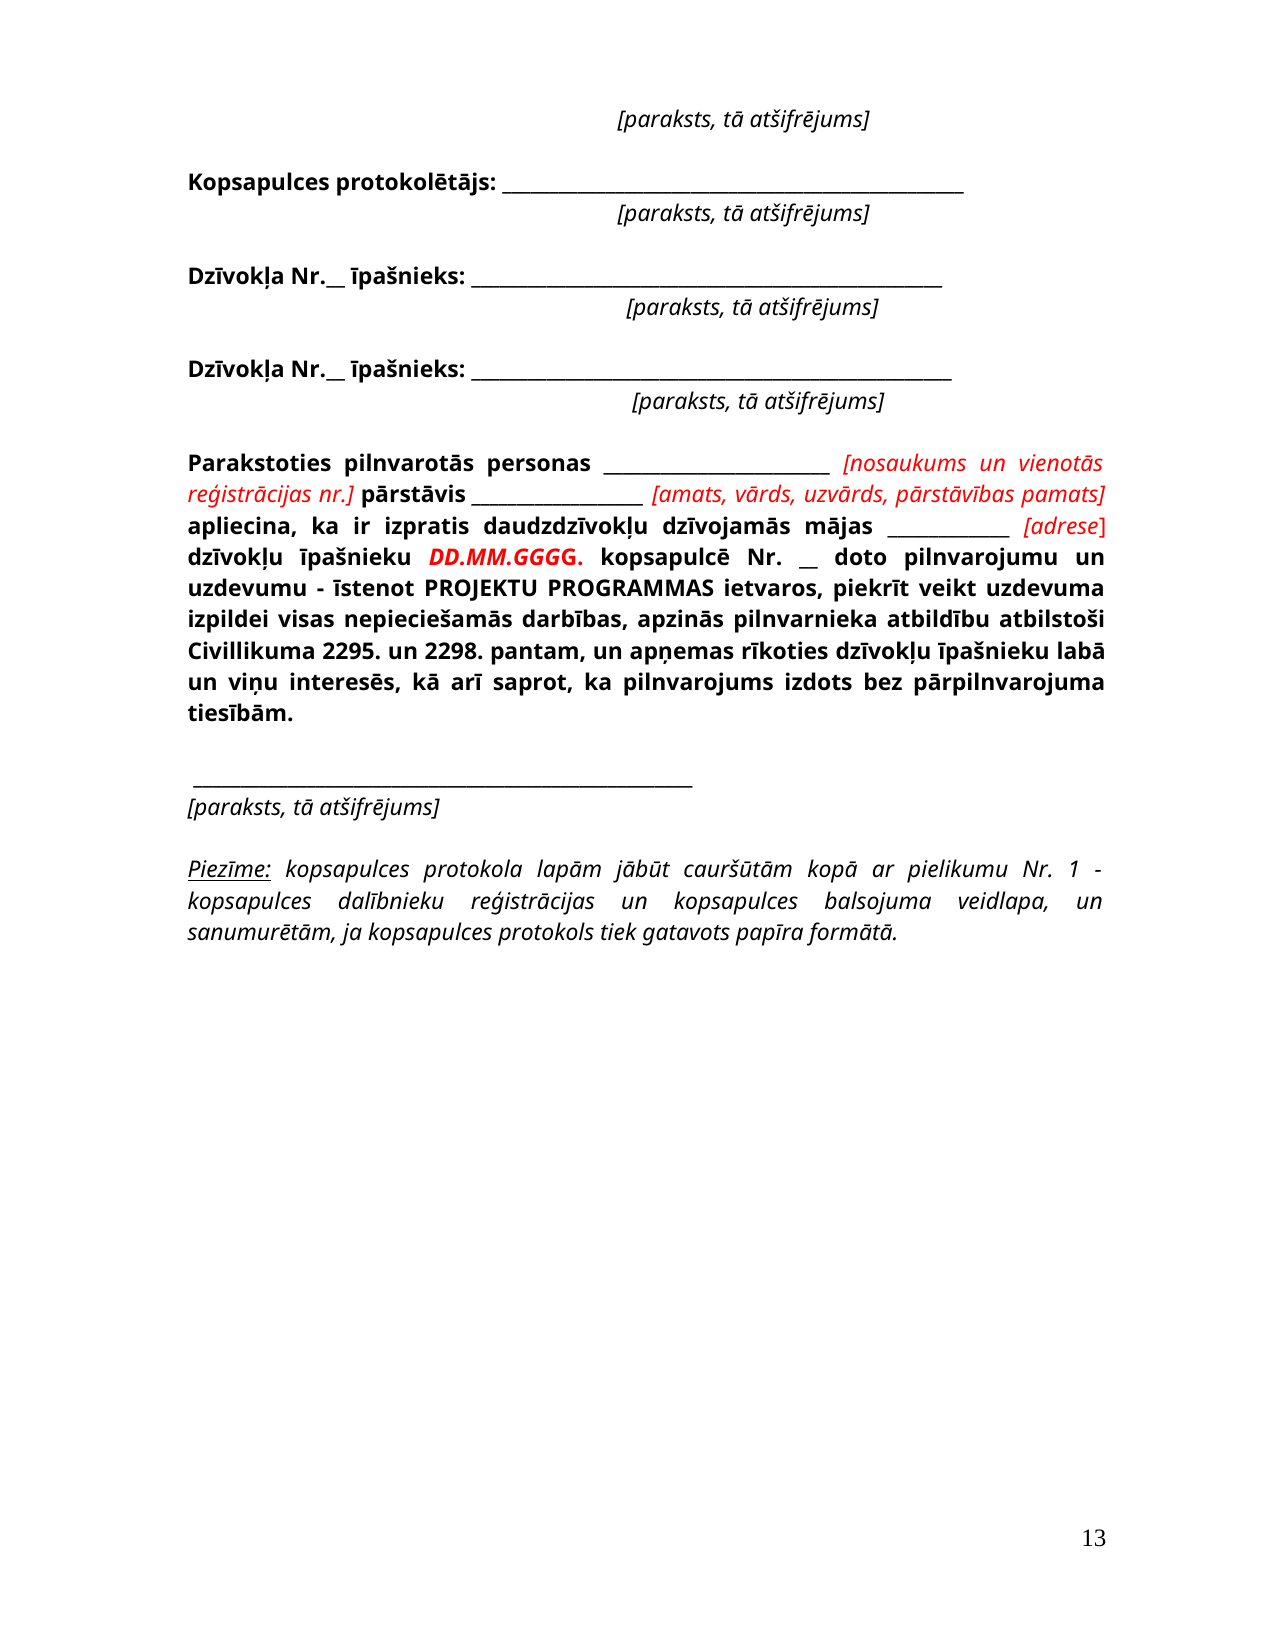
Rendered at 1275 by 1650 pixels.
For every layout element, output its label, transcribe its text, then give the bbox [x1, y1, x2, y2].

text Piezīme: kopsapulces protokola lapām jābūt cauršūtām kopā ar pielikumu Nr. 1 - kopsapulces dalībnieku reģistrācijas un kopsapulces balsojuma veidlapa, un sanumurētām, ja kopsapulces protokols tiek gatavots papīra formātā. [187, 853, 1106, 947]
text Dzīvokļa Nr.__ īpašnieks: __________________________________________________ [187, 260, 1106, 291]
text [paraksts, tā atšifrējums] [187, 103, 1106, 135]
text _____________________________________________________ [187, 760, 1106, 791]
text [paraksts, tā atšifrējums] [187, 197, 1106, 228]
text Parakstoties pilnvarotās personas ________________________ [nosaukums un vienotās reģistrācijas nr.] pārstāvis ___________________ [amats, vārds, uzvārds, pārstāvības pamats] apliecina, ka ir izpratis daudzdzīvokļu dzīvojamās mājas ____________ [adrese] dzīvokļu īpašnieku DD.MM.GGGG. kopsapulcē Nr. __ doto pilnvarojumu un uzdevumu - īstenot PROJEKTU PROGRAMMAS ietvaros, piekrīt veikt uzdevuma izpildei visas nepieciešamās darbības, apzinās pilnvarnieka atbildību atbilstoši Civillikuma 2295. un 2298. pantam, un apņemas rīkoties dzīvokļu īpašnieku labā un viņu interesēs, kā arī saprot, ka pilnvarojums izdots bez pārpilnvarojuma tiesībām. [187, 447, 1106, 728]
text [paraksts, tā atšifrējums] [187, 291, 1106, 322]
text [paraksts, tā atšifrējums] [187, 791, 1106, 822]
text Dzīvokļa Nr.__ īpašnieks: ___________________________________________________ [187, 353, 1106, 385]
text Kopsapulces protokolētājs: _________________________________________________ [187, 166, 1106, 197]
text [paraksts, tā atšifrējums] [187, 385, 1106, 416]
